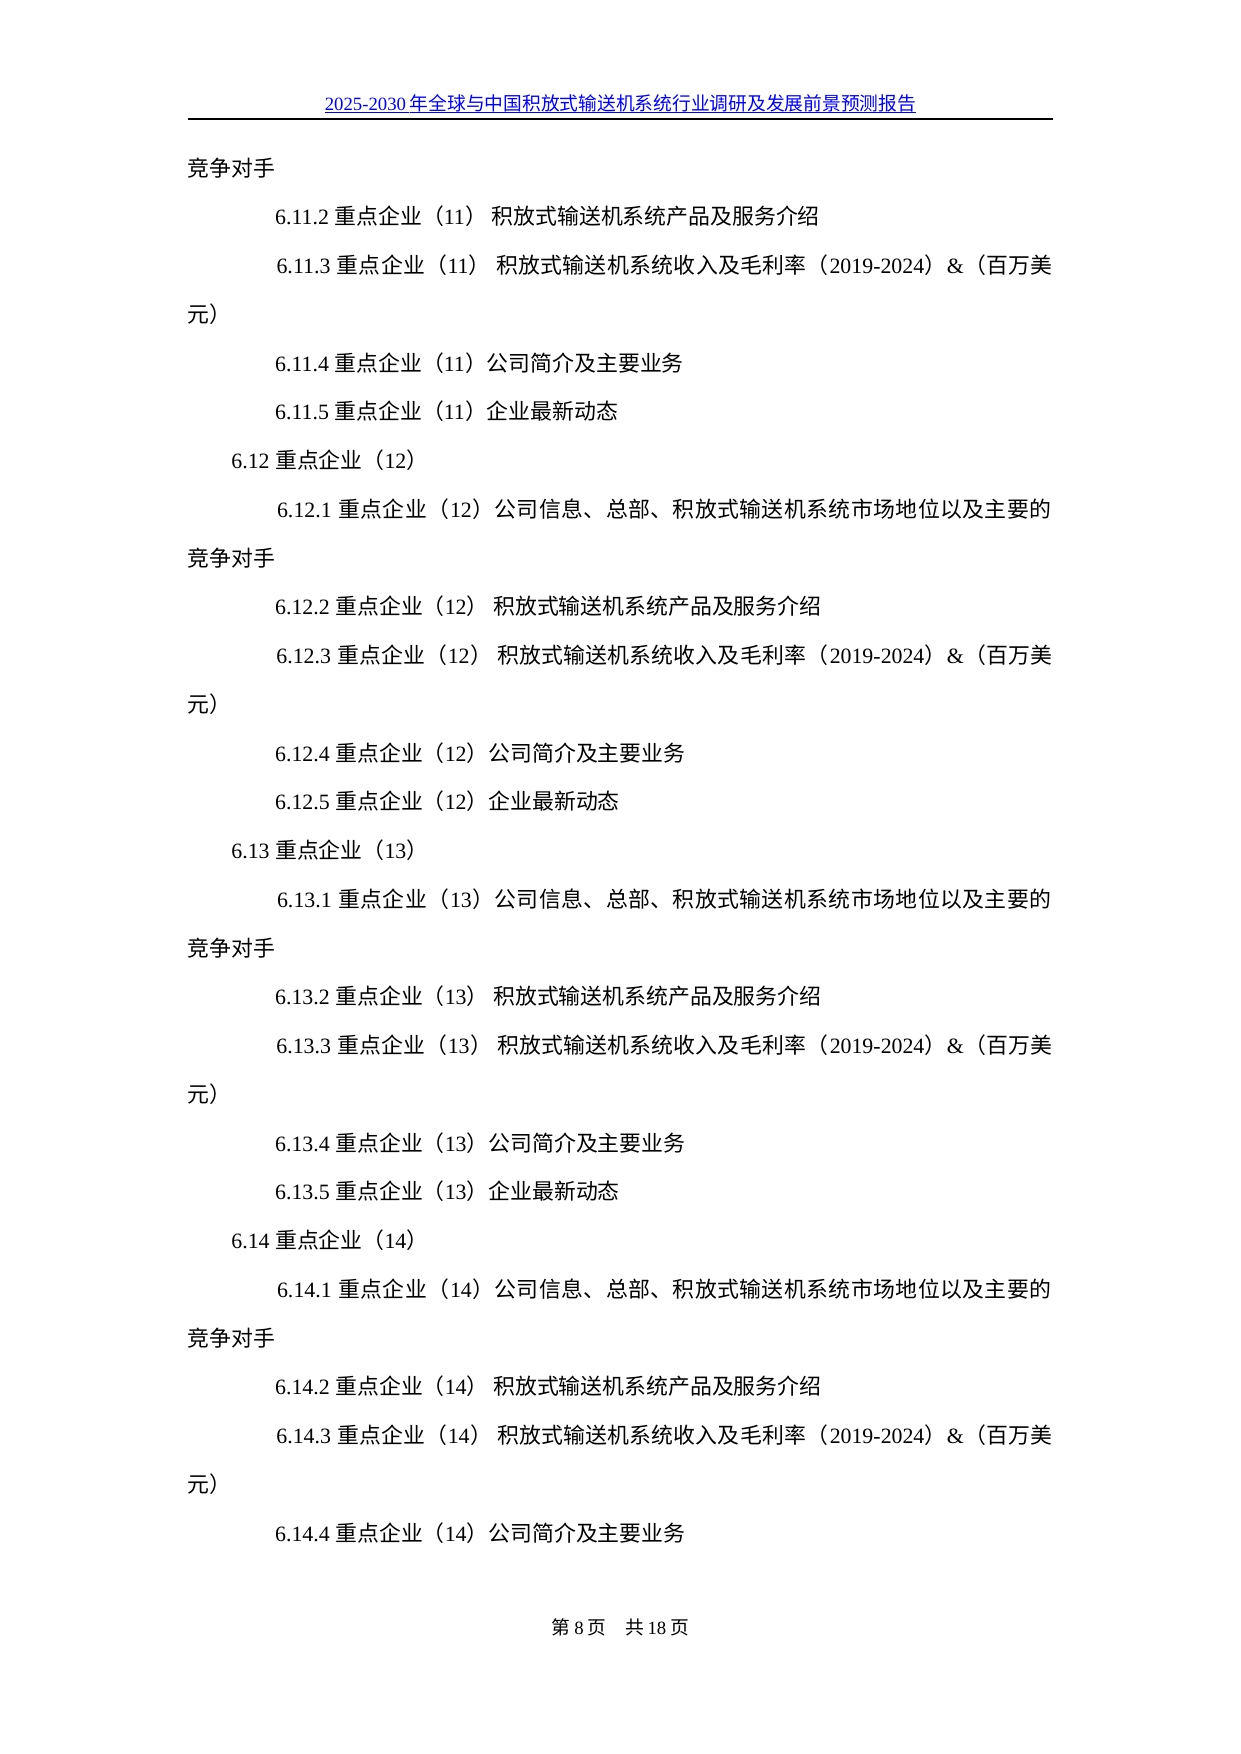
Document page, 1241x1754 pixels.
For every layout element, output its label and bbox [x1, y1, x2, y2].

text [187, 150, 1053, 1548]
